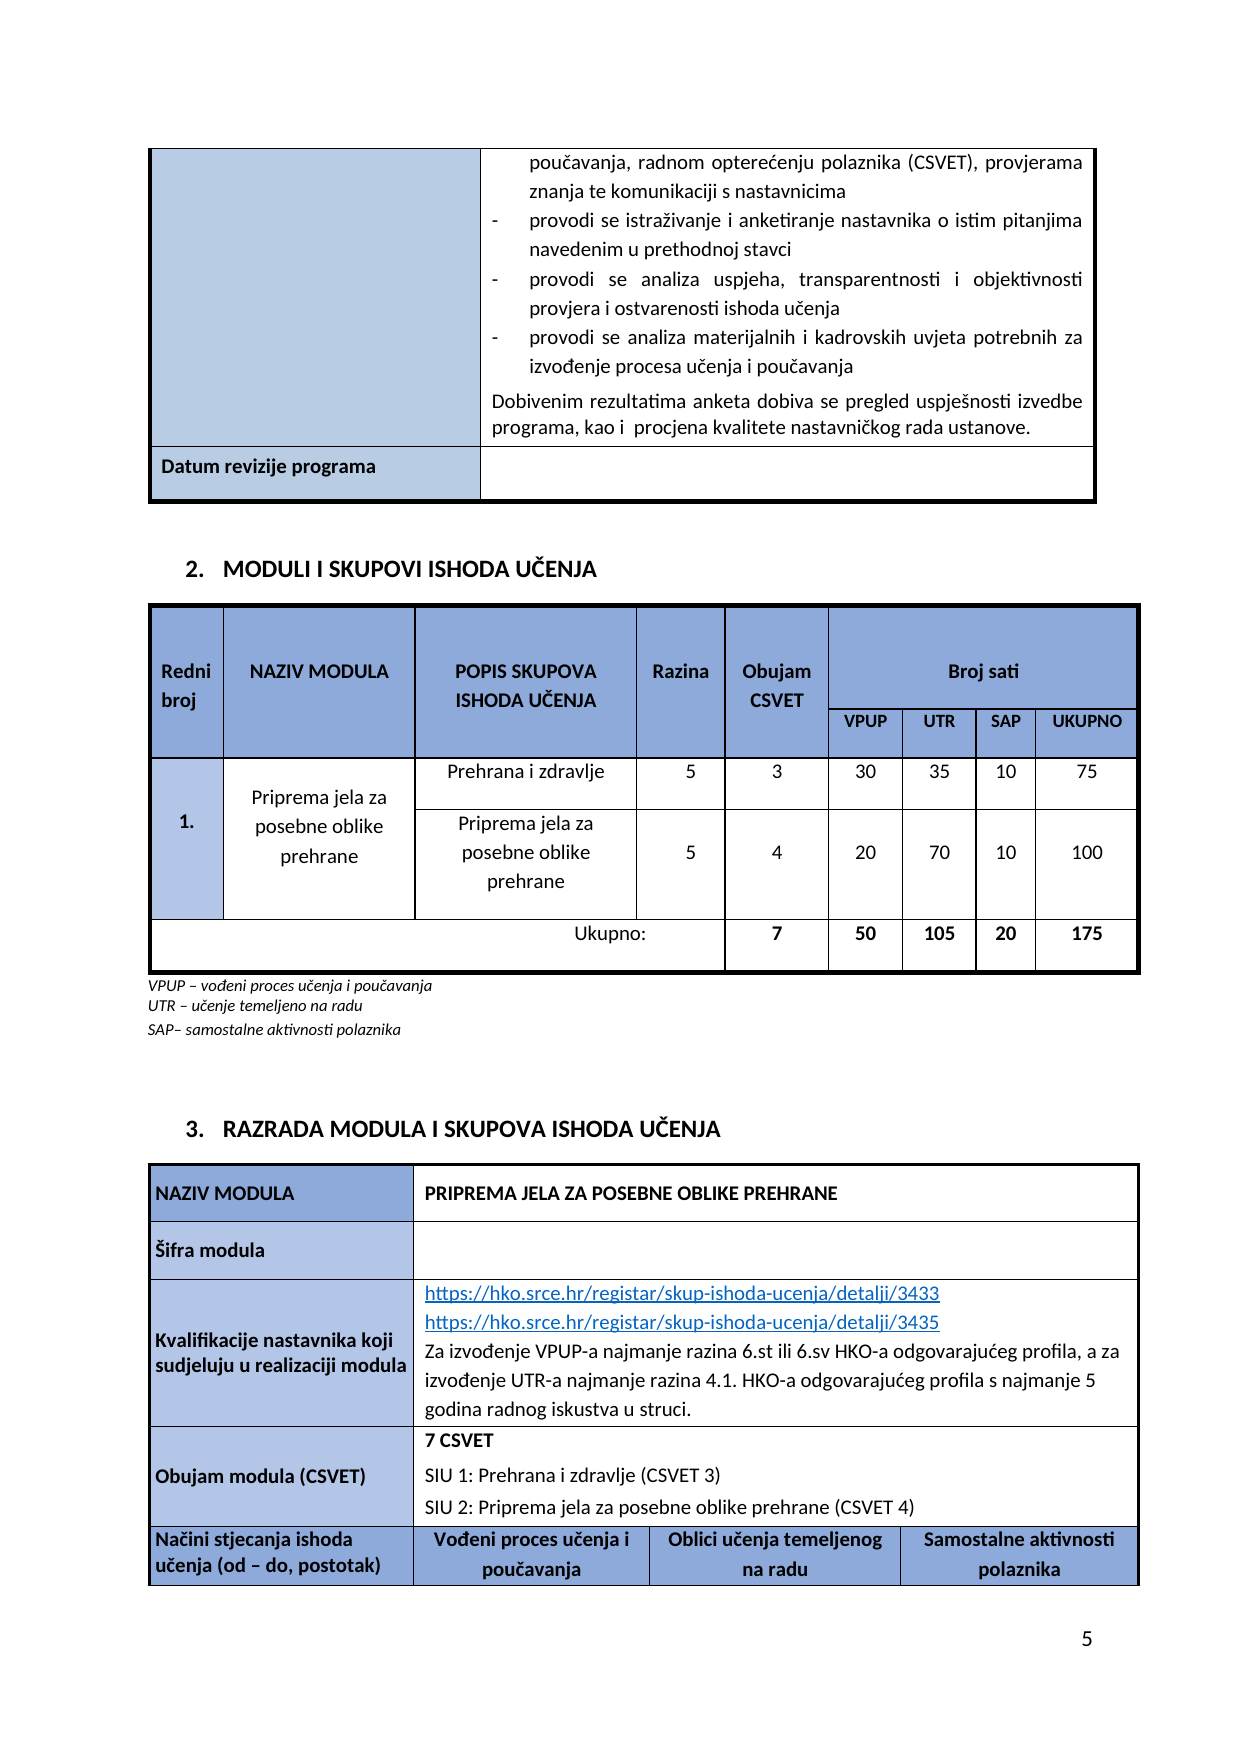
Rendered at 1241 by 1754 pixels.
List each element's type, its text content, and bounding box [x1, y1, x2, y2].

list RAZRADA MODULA I SKUPOVA ISHODA UČENJA [185, 1113, 1093, 1143]
table_header Redni broj [152, 608, 223, 757]
table_cell VPUP [829, 710, 902, 757]
table_header Obujam CSVET [726, 608, 828, 757]
list MODULI I SKUPOVI ISHODA UČENJA [185, 553, 1093, 584]
text SAP– samostalne aktivnosti polaznika [148, 1019, 1093, 1039]
table_cell Vođeni proces učenja i poučavanja [414, 1527, 649, 1585]
table_cell UKUPNO [1036, 710, 1136, 757]
table_cell Priprema jela za posebne oblike prehrane [416, 810, 636, 919]
text VPUP – vođeni proces učenja i poučavanja [148, 975, 1093, 995]
table_cell 10 [977, 759, 1035, 809]
table_cell [481, 447, 1093, 499]
table_cell SAP [977, 710, 1035, 757]
table_header Broj sati [829, 608, 1136, 708]
text UTR – učenje temeljeno na radu [148, 995, 1093, 1016]
table_cell [414, 1222, 1137, 1279]
table_header NAZIV MODULA [151, 1166, 413, 1221]
table_cell UTR [903, 710, 975, 757]
table_cell 20 [977, 920, 1035, 970]
table_cell Kvalifikacije nastavnika koji sudjeluju u realizaciji modula [151, 1280, 413, 1426]
table_cell 5 [637, 759, 724, 809]
table_cell Prehrana i zdravlje [416, 759, 636, 809]
table_header PRIPREMA JELA ZA POSEBNE OBLIKE PREHRANE [414, 1166, 1137, 1221]
table_cell 50 [829, 920, 902, 970]
table_cell 175 [1036, 920, 1136, 970]
table_header POPIS SKUPOVA ISHODA UČENJA [416, 608, 636, 757]
table_cell Samostalne aktivnosti polaznika [901, 1527, 1137, 1585]
table_header NAZIV MODULA [224, 608, 414, 757]
table_cell 70 [903, 810, 975, 919]
table_cell Obujam modula (CSVET) [151, 1427, 413, 1526]
table_cell 105 [903, 920, 975, 970]
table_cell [481, 149, 1093, 446]
table_cell 1. [152, 759, 223, 919]
table_cell Ukupno: [152, 920, 724, 970]
table_cell 3 [726, 759, 828, 809]
table_cell 4 [726, 810, 828, 919]
table_cell 75 [1036, 759, 1136, 809]
table_cell 7 [726, 920, 828, 970]
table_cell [151, 1527, 413, 1585]
table_cell Šifra modula [151, 1222, 413, 1279]
table_cell 30 [829, 759, 902, 809]
table_cell 10 [977, 810, 1035, 919]
table_cell 35 [903, 759, 975, 809]
table_cell Oblici učenja temeljenog na radu [650, 1527, 900, 1585]
table_cell 5 [637, 810, 724, 919]
table_header Razina [637, 608, 724, 757]
table_cell Priprema jela za posebne oblike prehrane [224, 759, 414, 919]
table_cell Datum revizije programa [152, 447, 480, 499]
table_cell 20 [829, 810, 902, 919]
table_cell https://hko.srce.hr/registar/skup-ishoda-ucenja/detalji/3433 https://hko.srce.hr/registar/skup-ishoda-ucenja/detalji/3435 Za izvođenje VPUP-a najmanje razina 6.st ili 6.sv HKO-a odgovarajućeg profila, a za izvođenje UTR-a najmanje razina 4.1. HKO-a odgovarajućeg profila s najmanje 5 godina radnog iskustva u struci. [414, 1280, 1137, 1426]
table_cell 100 [1036, 810, 1136, 919]
table_cell 7 CSVET SIU 1: Prehrana i zdravlje (CSVET 3) SIU 2: Priprema jela za posebne oblike prehrane (CSVET 4) [414, 1427, 1137, 1526]
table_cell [152, 149, 480, 446]
